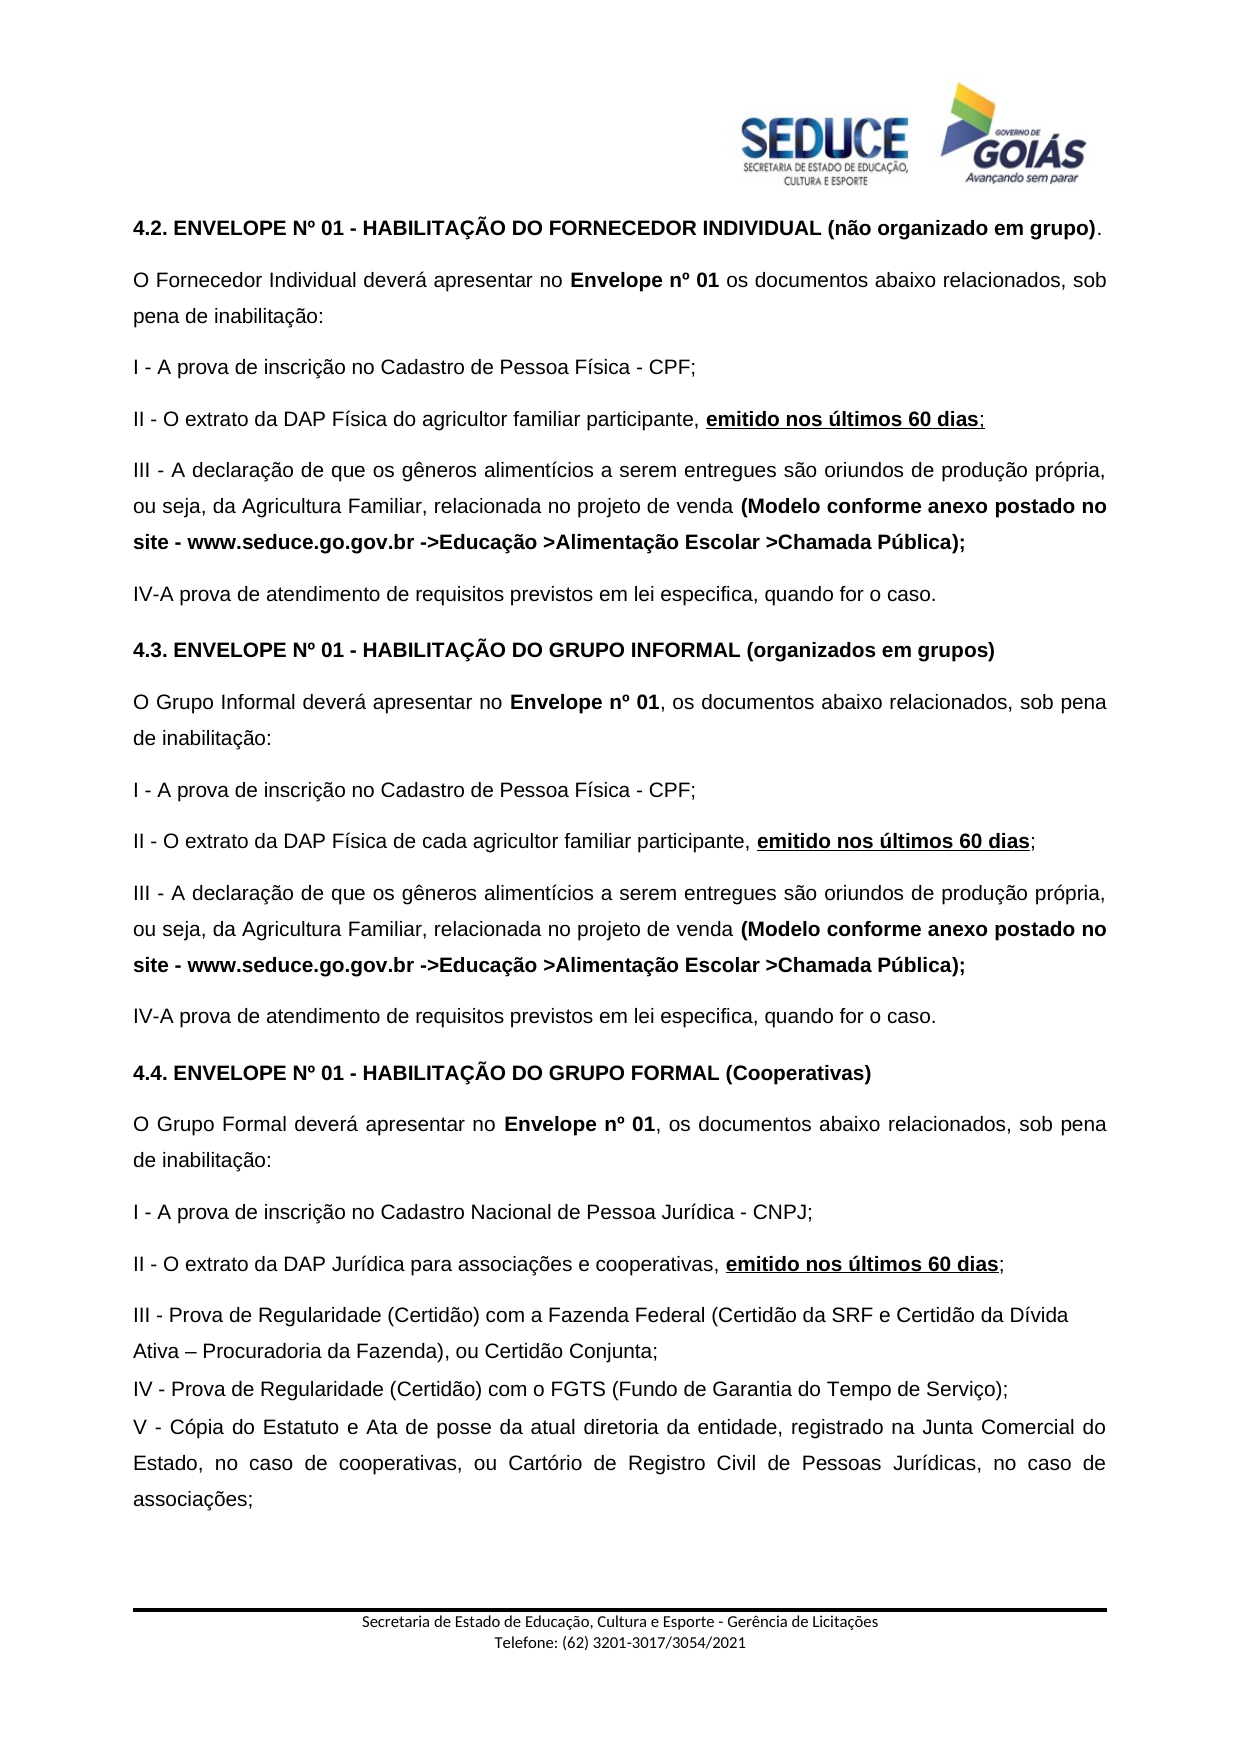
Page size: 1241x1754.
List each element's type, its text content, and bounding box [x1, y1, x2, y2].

text IV - Prova de Regularidade (Certidão) com o FGTS (Fundo de Garantia do Tempo de Serviço); [133, 1377, 1107, 1401]
text IV-A prova de atendimento de requisitos previstos em lei especifica, quando for o caso. [133, 582, 1107, 606]
picture [726, 73, 1108, 216]
text 4.4. ENVELOPE Nº 01 - HABILITAÇÃO DO GRUPO FORMAL (Cooperativas) [133, 1061, 1107, 1085]
text V - Cópia do Estatuto e Ata de posse da atual diretoria da entidade, registrado na Junta Comercial do Estado, no caso de cooperativas, ou Cartório de Registro Civil de Pessoas Jurídicas, no caso de associações; [133, 1415, 1107, 1511]
text I - A prova de inscrição no Cadastro Nacional de Pessoa Jurídica - CNPJ; [133, 1200, 1107, 1224]
text III - Prova de Regularidade (Certidão) com a Fazenda Federal (Certidão da SRF e Certidão da Dívida Ativa – Procuradoria da Fazenda), ou Certidão Conjunta; [133, 1303, 1107, 1363]
text III - A declaração de que os gêneros alimentícios a serem entregues são oriundos de produção própria, ou seja, da Agricultura Familiar, relacionada no projeto de venda (Modelo conforme anexo postado no site - www.seduce.go.gov.br ->Educação >Alimentação Escolar >Chamada Pública); [133, 881, 1107, 976]
text O Fornecedor Individual deverá apresentar no Envelope nº 01 os documentos abaixo relacionados, sob pena de inabilitação: [133, 267, 1107, 327]
text I - A prova de inscrição no Cadastro de Pessoa Física - CPF; [133, 777, 1107, 801]
text II - O extrato da DAP Física de cada agricultor familiar participante, emitido nos últimos 60 dias; [133, 829, 1107, 853]
text O Grupo Formal deverá apresentar no Envelope nº 01, os documentos abaixo relacionados, sob pena de inabilitação: [133, 1112, 1107, 1172]
text IV-A prova de atendimento de requisitos previstos em lei especifica, quando for o caso. [133, 1004, 1107, 1028]
text II - O extrato da DAP Física do agricultor familiar participante, emitido nos últimos 60 dias; [133, 407, 1107, 431]
text 4.3. ENVELOPE Nº 01 - HABILITAÇÃO DO GRUPO INFORMAL (organizados em grupos) [133, 638, 1107, 662]
text III - A declaração de que os gêneros alimentícios a serem entregues são oriundos de produção própria, ou seja, da Agricultura Familiar, relacionada no projeto de venda (Modelo conforme anexo postado no site - www.seduce.go.gov.br ->Educação >Alimentação Escolar >Chamada Pública); [133, 458, 1107, 554]
text 4.2. ENVELOPE Nº 01 - HABILITAÇÃO DO FORNECEDOR INDIVIDUAL (não organizado em grupo). [133, 216, 1107, 240]
text O Grupo Informal deverá apresentar no Envelope nº 01, os documentos abaixo relacionados, sob pena de inabilitação: [133, 690, 1107, 750]
text I - A prova de inscrição no Cadastro de Pessoa Física - CPF; [133, 355, 1107, 379]
text II - O extrato da DAP Jurídica para associações e cooperativas, emitido nos últimos 60 dias; [133, 1251, 1107, 1275]
